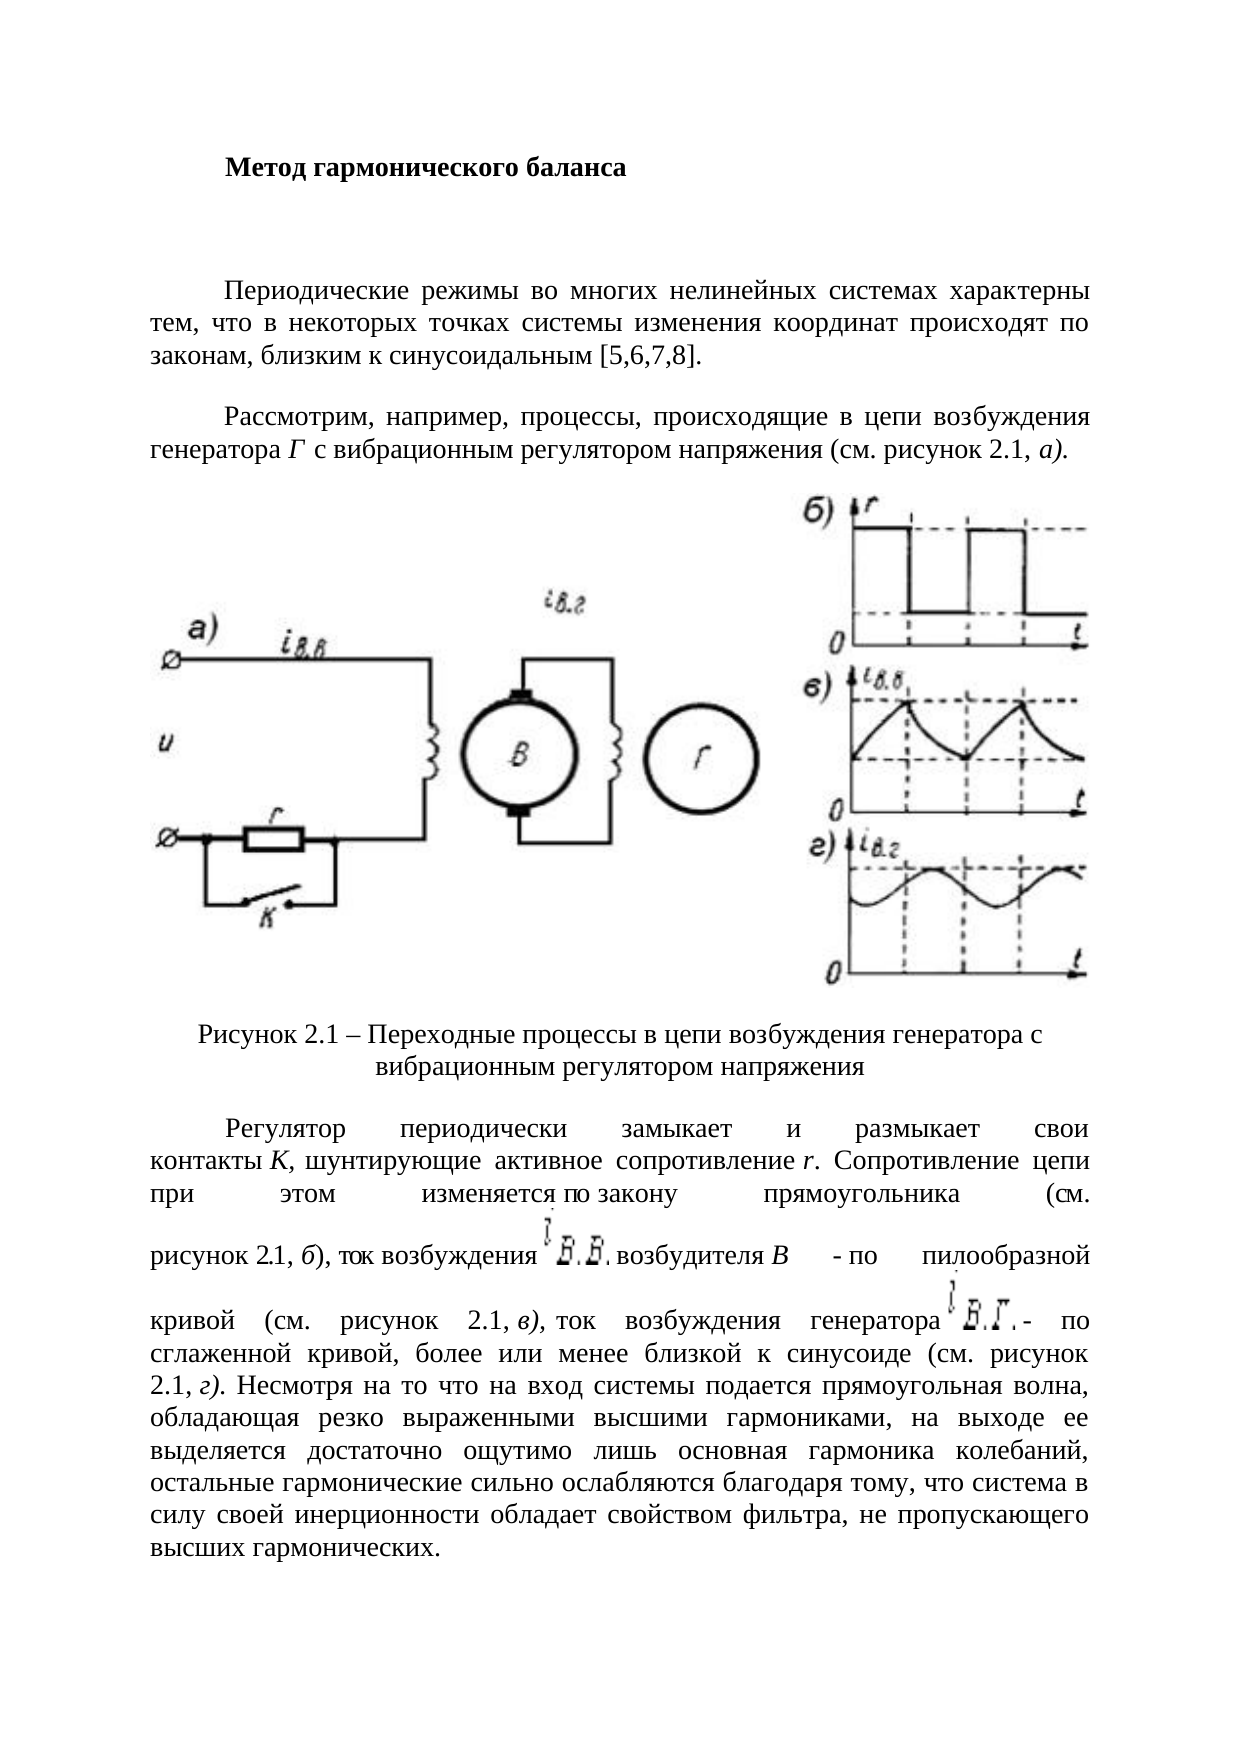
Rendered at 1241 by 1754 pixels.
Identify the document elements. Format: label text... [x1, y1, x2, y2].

text Регулятор периодически замыкает и размыкает свои контакты К, шунтирующие активное сопротивление r. Сопротивление цепи при этом изменяется по закону прямоугольника (см. рисунок 2.1, б), ток возбуждения возбудителя В - по пилообразной кривой (см. рисунок 2.1, в), ток возбуждения генератора - по сглаженной кривой, более или менее близкой к синусоиде (см. рисунок 2.1, г). Несмотря на то что на вход системы подается прямоугольная волна, обладающая резко выраженными высшими гармониками, на выходе ее выделяется достаточно ощутимо лишь основная гармоника колебаний, остальные гармонические сильно ослабляются благодаря тому, что система в силу своей инерционности обладает свойством фильтра, не пропускающего высших гармонических. [150, 1111, 1090, 1562]
picture [948, 1270, 1016, 1330]
picture [150, 493, 1091, 988]
text Рисунок 2.1 – Переходные процессы в цепи возбуждения генератора с вибрационным регулятором напряжения [150, 1017, 1090, 1082]
text Метод гармонического баланса [150, 150, 1090, 182]
text Рассмотрим, например, процессы, происходящие в цепи возбуждения генератора Г с вибрационным регулятором напряжения (см. рисунок 2.1, а). [150, 399, 1090, 464]
picture [544, 1208, 609, 1265]
text Периодические режимы во многих нелинейных системах характерны тем, что в некоторых точках системы изменения координат происходят по законам, близким к синусоидальным [5,6,7,8]. [150, 273, 1090, 370]
